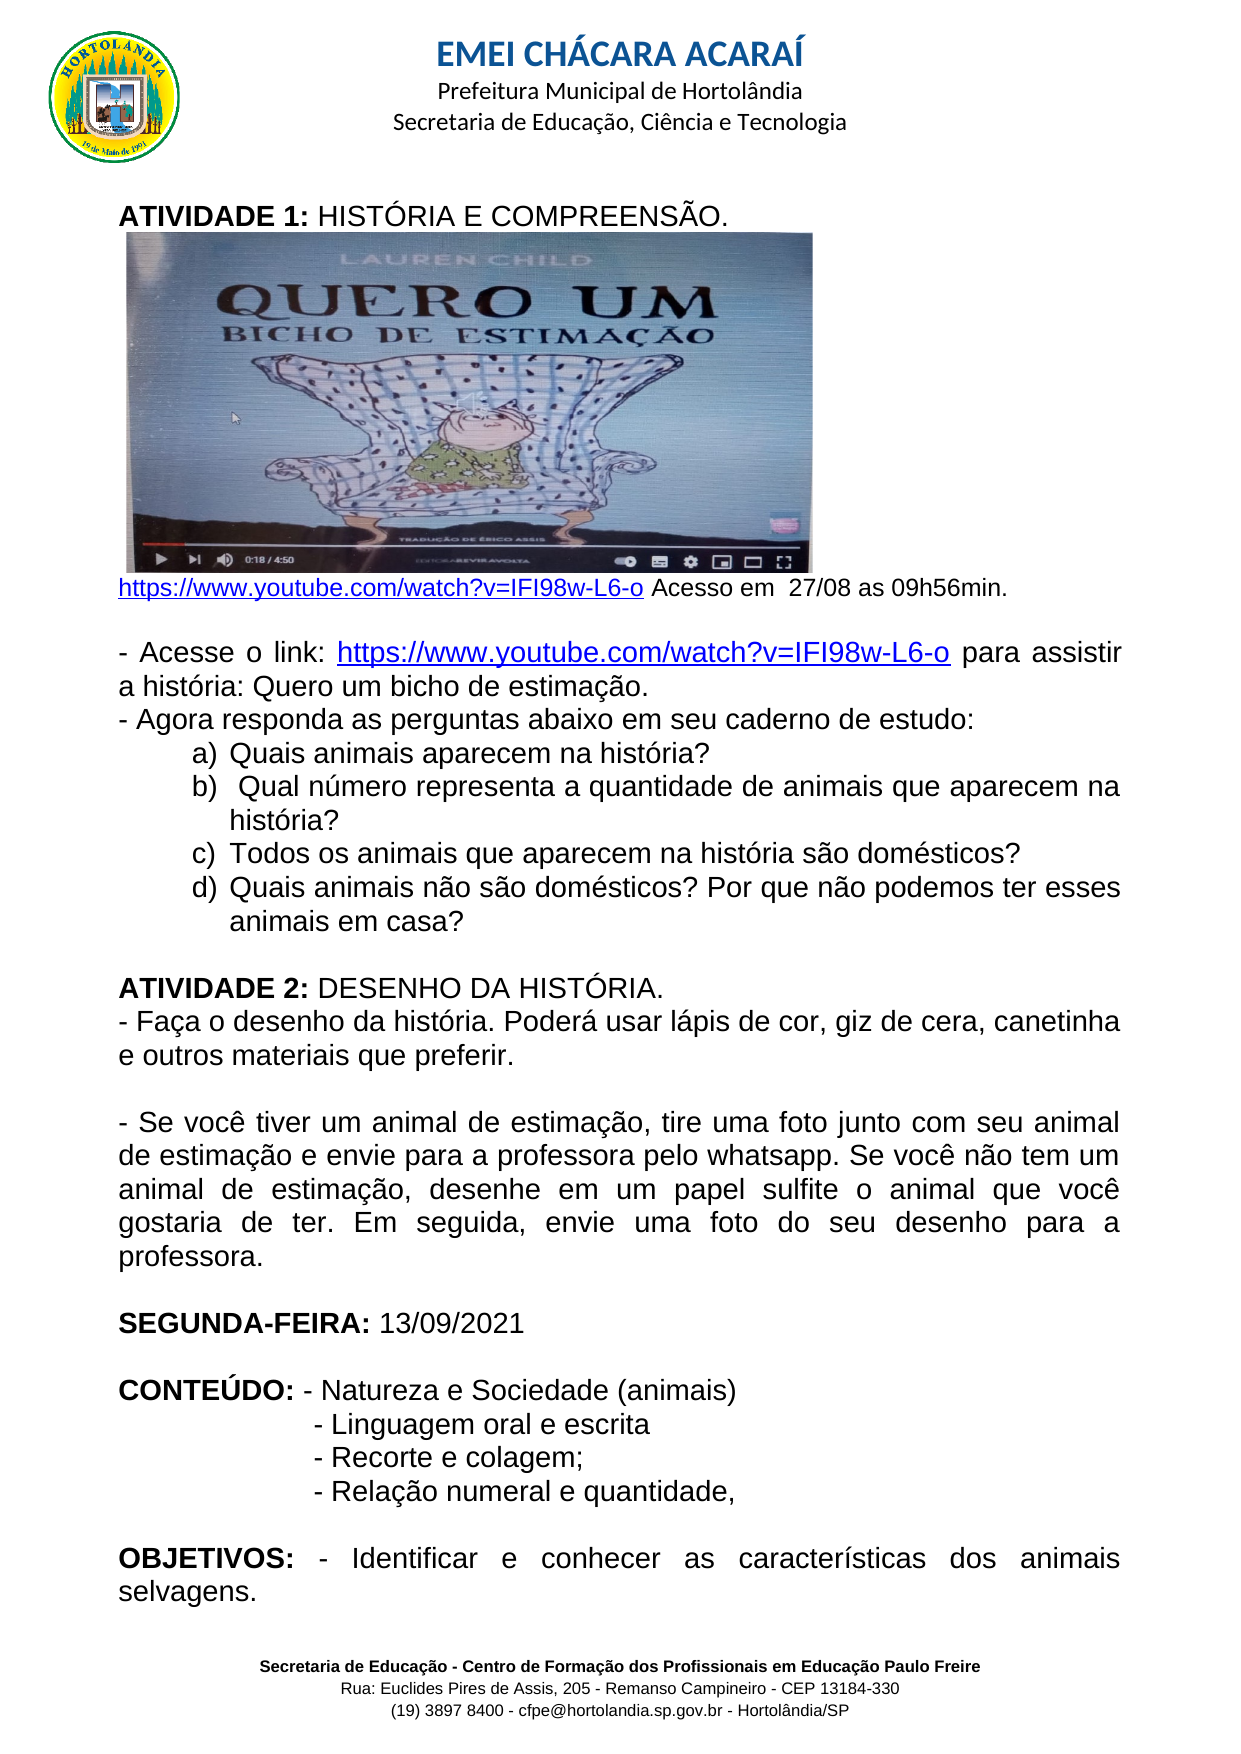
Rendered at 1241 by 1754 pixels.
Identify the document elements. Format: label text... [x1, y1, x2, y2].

picture [126, 232, 813, 573]
text - Recorte e colagem; [118, 1440, 1122, 1474]
text - Relação numeral e quantidade, [118, 1474, 1122, 1507]
text - Se você tiver um animal de estimação, tire uma foto junto com seu animal de estimação e envie para a professora pelo whatsapp. Se você não tem um animal de estimação, desenhe em um papel sulfite o animal que você gostaria de ter. Em seguida, envie uma foto do seu desenho para a professora. [118, 1105, 1122, 1273]
text - Acesse o link: https://www.youtube.com/watch?v=IFI98w-L6-o para assistir a história: Quero um bicho de estimação. [118, 635, 1122, 702]
text ATIVIDADE 1: HISTÓRIA E COMPREENSÃO. [118, 199, 1122, 232]
list Todos os animais que aparecem na história são domésticos? [192, 837, 1122, 870]
text SEGUNDA-FEIRA: 13/09/2021 [118, 1306, 1122, 1340]
list Qual número representa a quantidade de animais que aparecem na história? [192, 769, 1122, 837]
text ATIVIDADE 2: DESENHO DA HISTÓRIA. [118, 971, 1122, 1004]
text OBJETIVOS: - Identificar e conhecer as características dos animais selvagens. [118, 1541, 1122, 1608]
text - Faça o desenho da história. Poderá usar lápis de cor, giz de cera, canetinha e outros materiais que preferir. [118, 1004, 1122, 1071]
text CONTEÚDO: - Natureza e Sociedade (animais) [118, 1373, 1122, 1407]
list Quais animais aparecem na história? [192, 736, 1122, 769]
text https://www.youtube.com/watch?v=IFI98w-L6-o Acesso em 27/08 as 09h56min. [118, 573, 1122, 602]
picture [48, 31, 180, 163]
text - Agora responda as perguntas abaixo em seu caderno de estudo: [118, 702, 1122, 736]
list Quais animais não são domésticos? Por que não podemos ter esses animais em casa? [192, 870, 1122, 937]
text - Linguagem oral e escrita [118, 1407, 1122, 1440]
